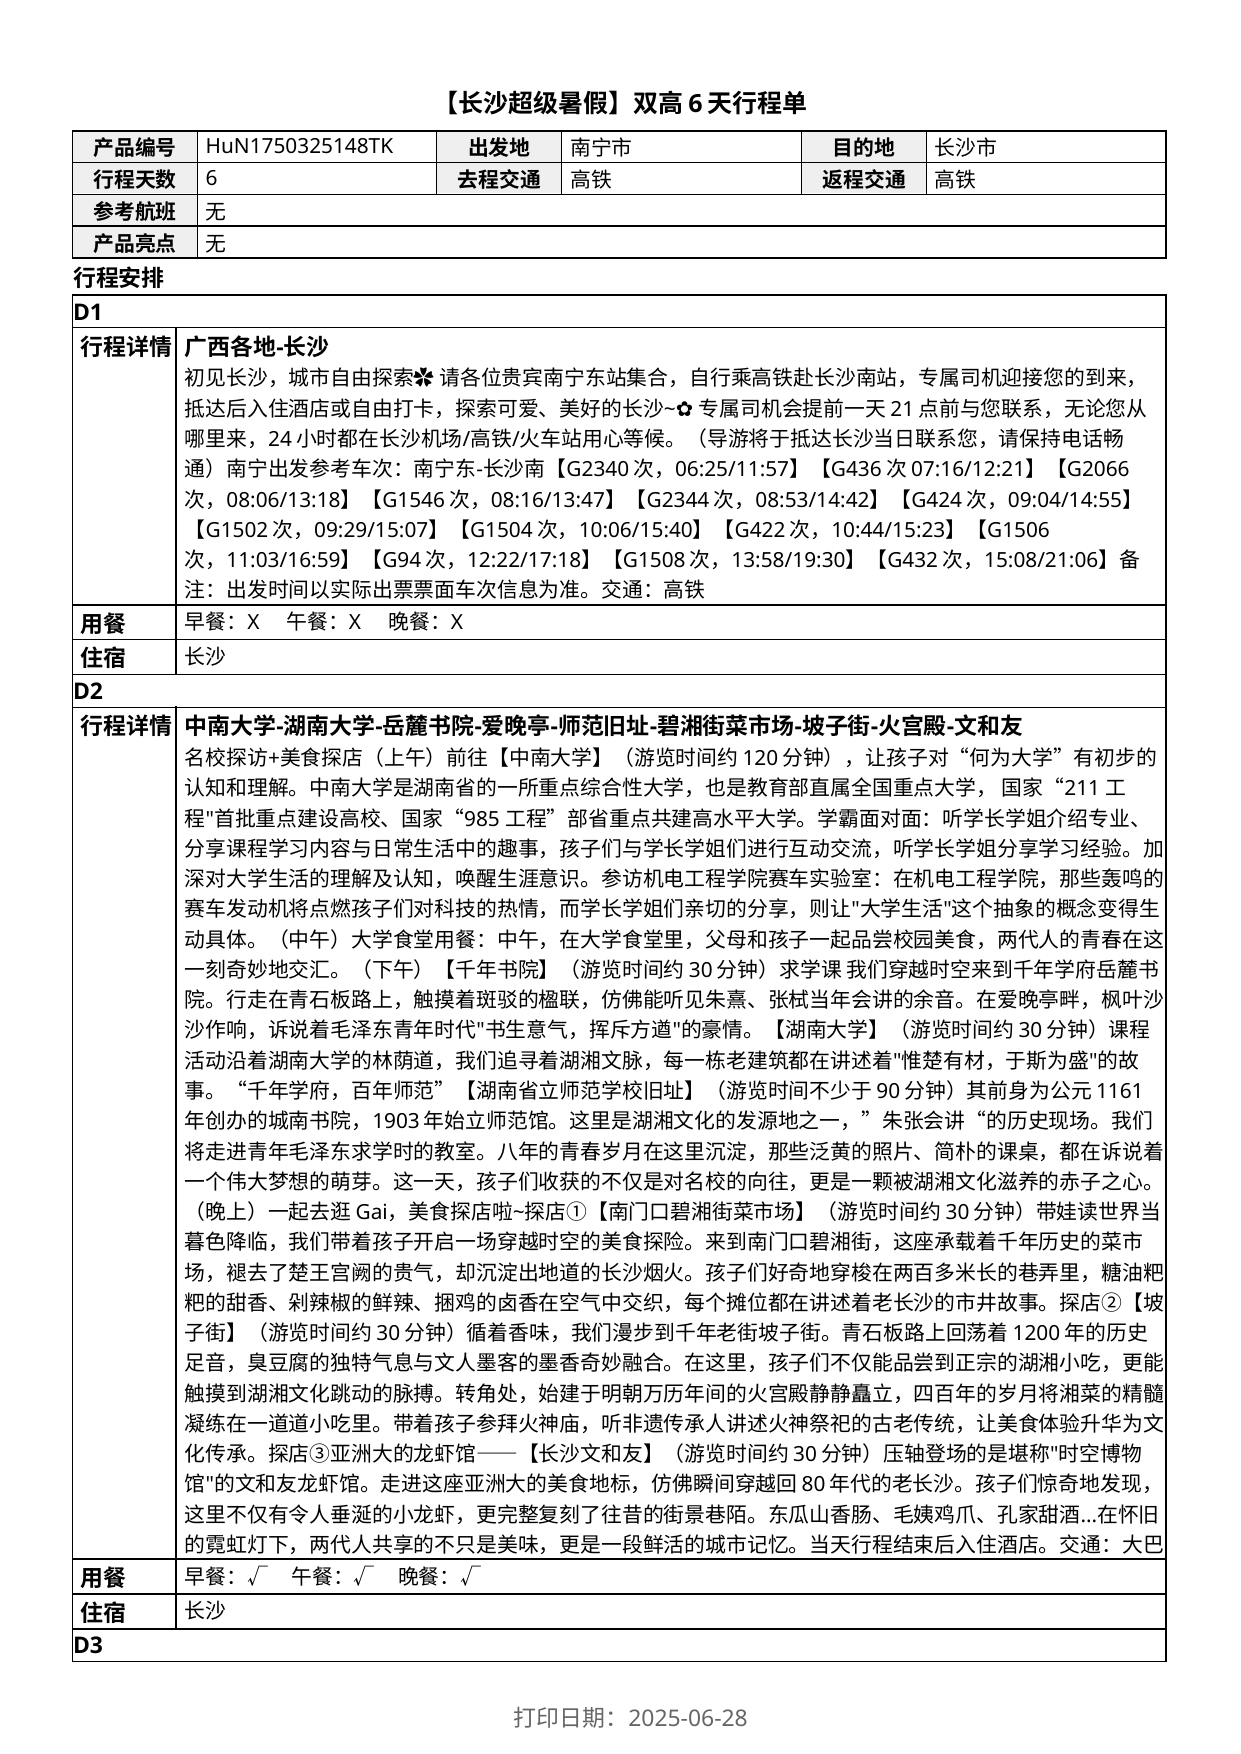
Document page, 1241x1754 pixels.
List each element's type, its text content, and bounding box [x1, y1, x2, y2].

table_cell 高铁 [562, 163, 801, 193]
table_cell 去程交通 [437, 163, 561, 193]
table_cell 无 [198, 195, 1165, 225]
table_cell 行程详情 [73, 328, 175, 604]
table_header 目的地 [802, 132, 926, 162]
table_cell 住宿 [73, 640, 175, 673]
table_cell D2 [73, 675, 1165, 706]
table_cell D3 [73, 1630, 1165, 1661]
text 行程安排 [73, 260, 1167, 293]
table_cell 早餐：√ 午餐：√ 晚餐：√ [177, 1560, 1165, 1593]
table_cell 高铁 [927, 163, 1165, 193]
table_header 长沙市 [927, 132, 1165, 162]
table_cell 住宿 [73, 1595, 175, 1628]
table_cell 返程交通 [802, 163, 926, 193]
table_cell 产品亮点 [73, 227, 197, 257]
table_header 产品编号 [73, 132, 197, 162]
table_cell 6 [198, 163, 436, 193]
table_cell 无 [198, 227, 1165, 257]
table_header HuN1750325148TK [198, 132, 436, 162]
table_cell 中南大学-湖南大学-岳麓书院-爱晚亭-师范旧址-碧湘街菜市场-坡子街-火宫殿-文和友 名校探访+美食探店 [177, 708, 1165, 1558]
table_header 出发地 [437, 132, 561, 162]
text 【长沙超级暑假】双高6天行程单 [73, 83, 1167, 119]
table_cell 长沙 [177, 1595, 1165, 1628]
table_cell 用餐 [73, 1560, 175, 1593]
table_header 南宁市 [562, 132, 801, 162]
table_header D1 [73, 296, 1165, 327]
table_cell 行程天数 [73, 163, 197, 193]
table_cell 用餐 [73, 606, 175, 639]
table_cell 长沙 [177, 640, 1165, 673]
table_cell 参考航班 [73, 195, 197, 225]
table_cell 行程详情 [73, 708, 175, 1558]
table_cell 广西各地-长沙 初见长沙，城市自由探索 [177, 328, 1165, 604]
table_cell 早餐：X 午餐：X 晚餐：X [177, 606, 1165, 639]
